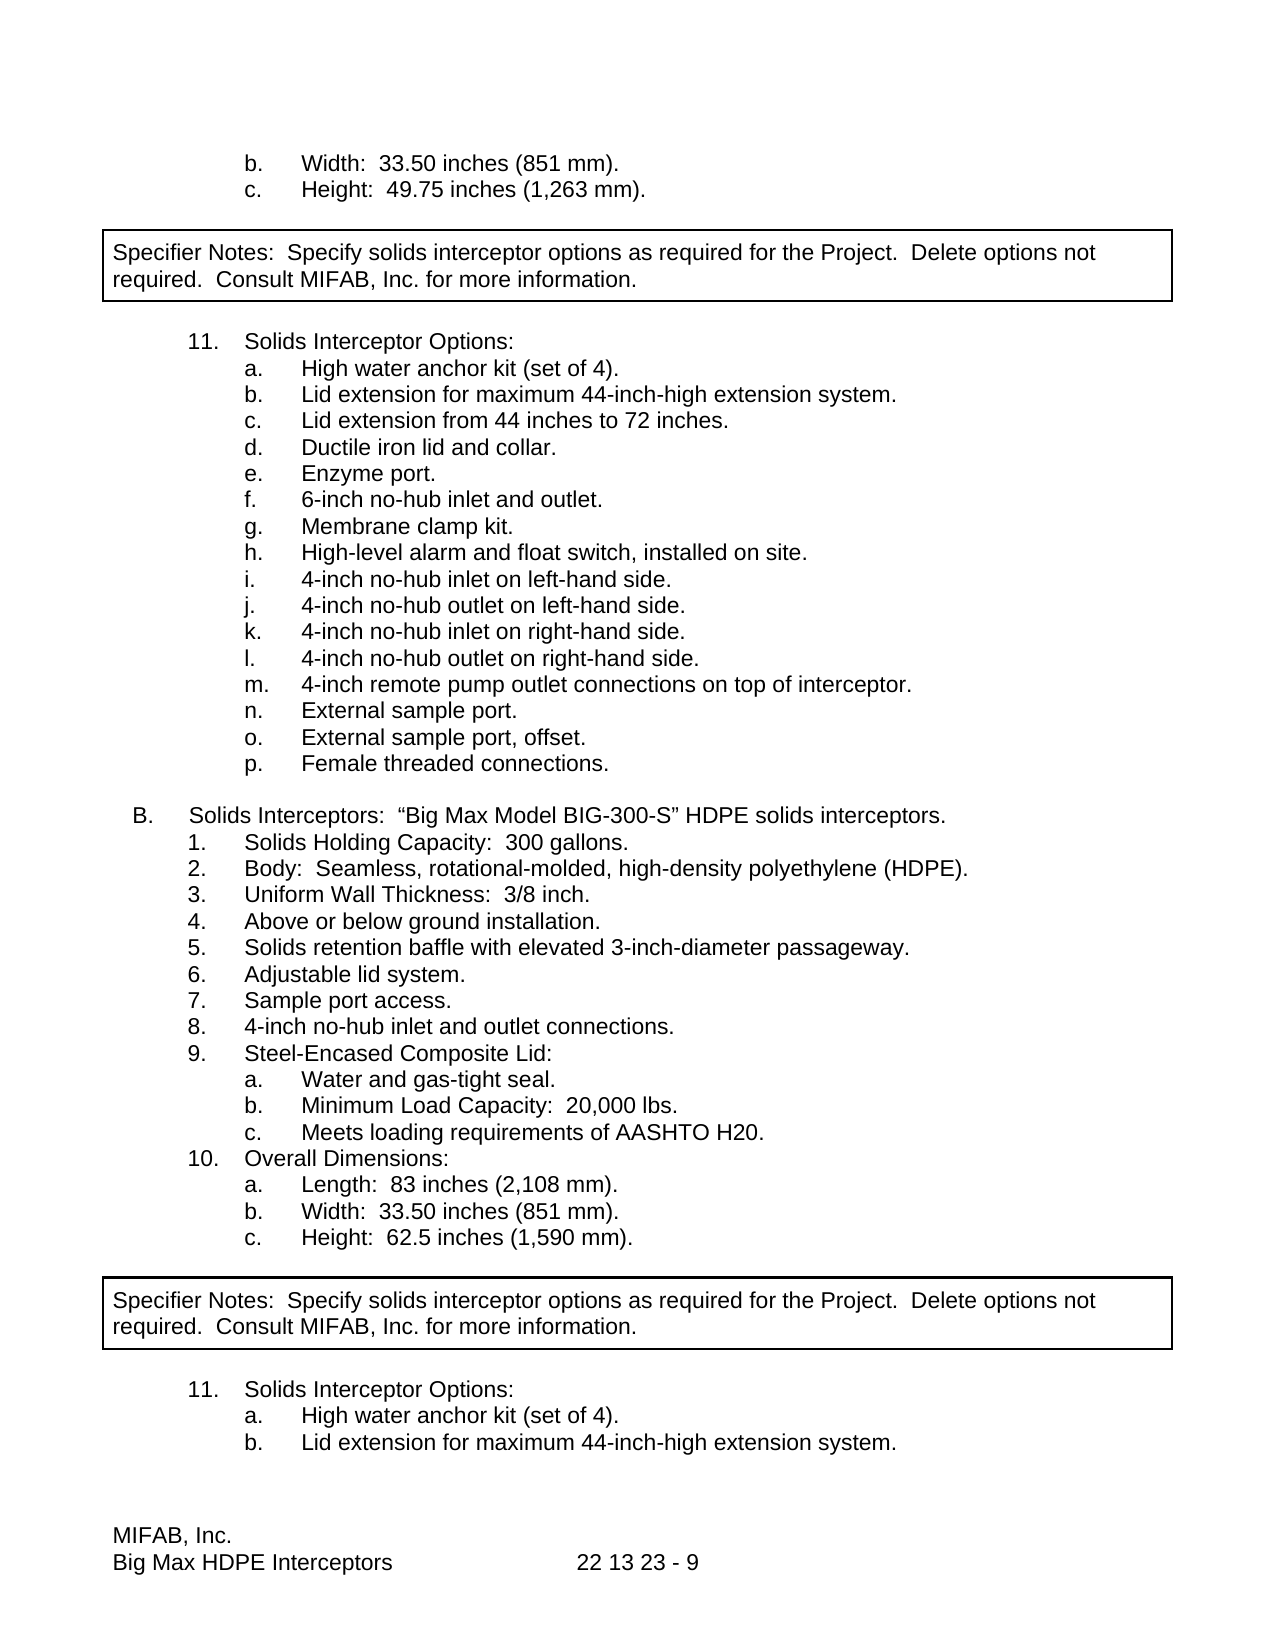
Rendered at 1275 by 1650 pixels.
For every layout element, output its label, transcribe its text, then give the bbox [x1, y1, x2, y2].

subtitle Height: 62.5 inches (1,590 mm). [244, 1224, 1162, 1250]
subtitle Width: 33.50 inches (851 mm). [244, 1198, 1162, 1224]
subtitle External sample port. [244, 697, 1162, 724]
subtitle Steel-Encased Composite Lid: [187, 1039, 1162, 1066]
subtitle Membrane clamp kit. [244, 513, 1162, 539]
subtitle Water and gas-tight seal. [244, 1066, 1162, 1092]
subtitle 4-inch no-hub inlet and outlet connections. [187, 1013, 1162, 1039]
subtitle Lid extension from 44 inches to 72 inches. [244, 407, 1162, 434]
text Specifier Notes: Specify solids interceptor options as required for the Project. Delete options not required. Consult MIFAB, Inc. for more information. [104, 1279, 1171, 1348]
subtitle Overall Dimensions: [187, 1145, 1162, 1171]
subtitle 4-inch no-hub outlet on left-hand side. [244, 592, 1162, 618]
subtitle Width: 33.50 inches (851 mm). [244, 150, 1162, 176]
subtitle Lid extension for maximum 44-inch-high extension system. [244, 381, 1162, 407]
subtitle Solids Interceptors: “Big Max Model BIG-300-S” HDPE solids interceptors. [132, 802, 1162, 829]
text Specifier Notes: Specify solids interceptor options as required for the Project. Delete options not required. Consult MIFAB, Inc. for more information. [104, 231, 1171, 300]
subtitle 4-inch no-hub inlet on right-hand side. [244, 618, 1162, 644]
subtitle Above or below ground installation. [187, 908, 1162, 934]
subtitle 4-inch remote pump outlet connections on top of interceptor. [244, 671, 1162, 697]
subtitle Lid extension for maximum 44-inch-high extension system. [244, 1429, 1162, 1455]
subtitle Solids Interceptor Options: [187, 328, 1162, 355]
subtitle Length: 83 inches (2,108 mm). [244, 1171, 1162, 1198]
subtitle High-level alarm and float switch, installed on site. [244, 539, 1162, 566]
subtitle 6-inch no-hub inlet and outlet. [244, 486, 1162, 513]
subtitle Solids retention baffle with elevated 3-inch-diameter passageway. [187, 934, 1162, 961]
subtitle Adjustable lid system. [187, 961, 1162, 987]
subtitle Body: Seamless, rotational-molded, high-density polyethylene (HDPE). [187, 855, 1162, 881]
subtitle External sample port, offset. [244, 724, 1162, 750]
subtitle Female threaded connections. [244, 750, 1162, 776]
subtitle 4-inch no-hub inlet on left-hand side. [244, 566, 1162, 592]
subtitle Solids Holding Capacity: 300 gallons. [187, 829, 1162, 855]
subtitle Enzyme port. [244, 460, 1162, 486]
subtitle Uniform Wall Thickness: 3/8 inch. [187, 881, 1162, 908]
subtitle 4-inch no-hub outlet on right-hand side. [244, 644, 1162, 671]
subtitle Height: 49.75 inches (1,263 mm). [244, 176, 1162, 203]
subtitle Meets loading requirements of AASHTO H20. [244, 1119, 1162, 1145]
subtitle Minimum Load Capacity: 20,000 lbs. [244, 1092, 1162, 1119]
subtitle Solids Interceptor Options: [187, 1376, 1162, 1402]
subtitle Sample port access. [187, 987, 1162, 1013]
subtitle High water anchor kit (set of 4). [244, 1402, 1162, 1429]
subtitle Ductile iron lid and collar. [244, 434, 1162, 460]
subtitle High water anchor kit (set of 4). [244, 355, 1162, 381]
